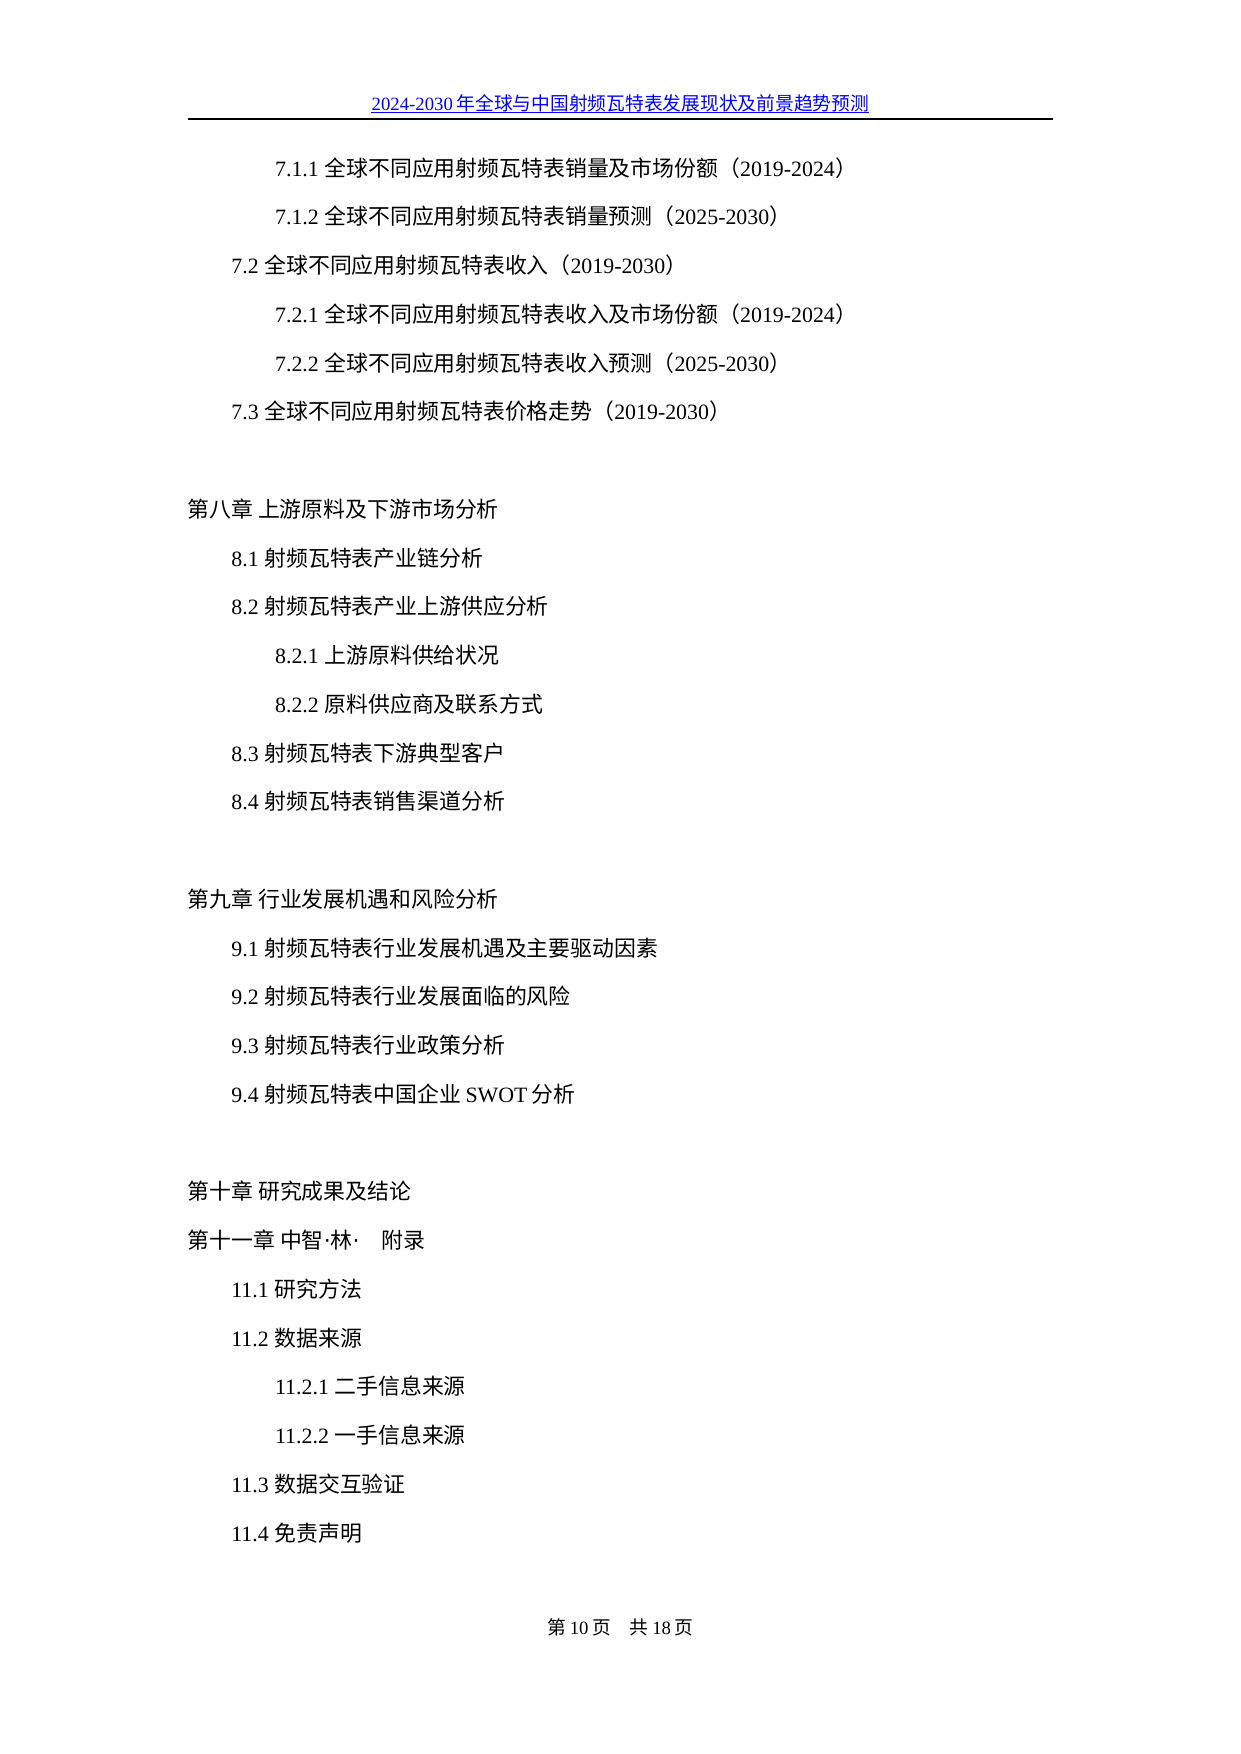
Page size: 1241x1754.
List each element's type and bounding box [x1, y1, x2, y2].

text [187, 150, 1053, 1548]
